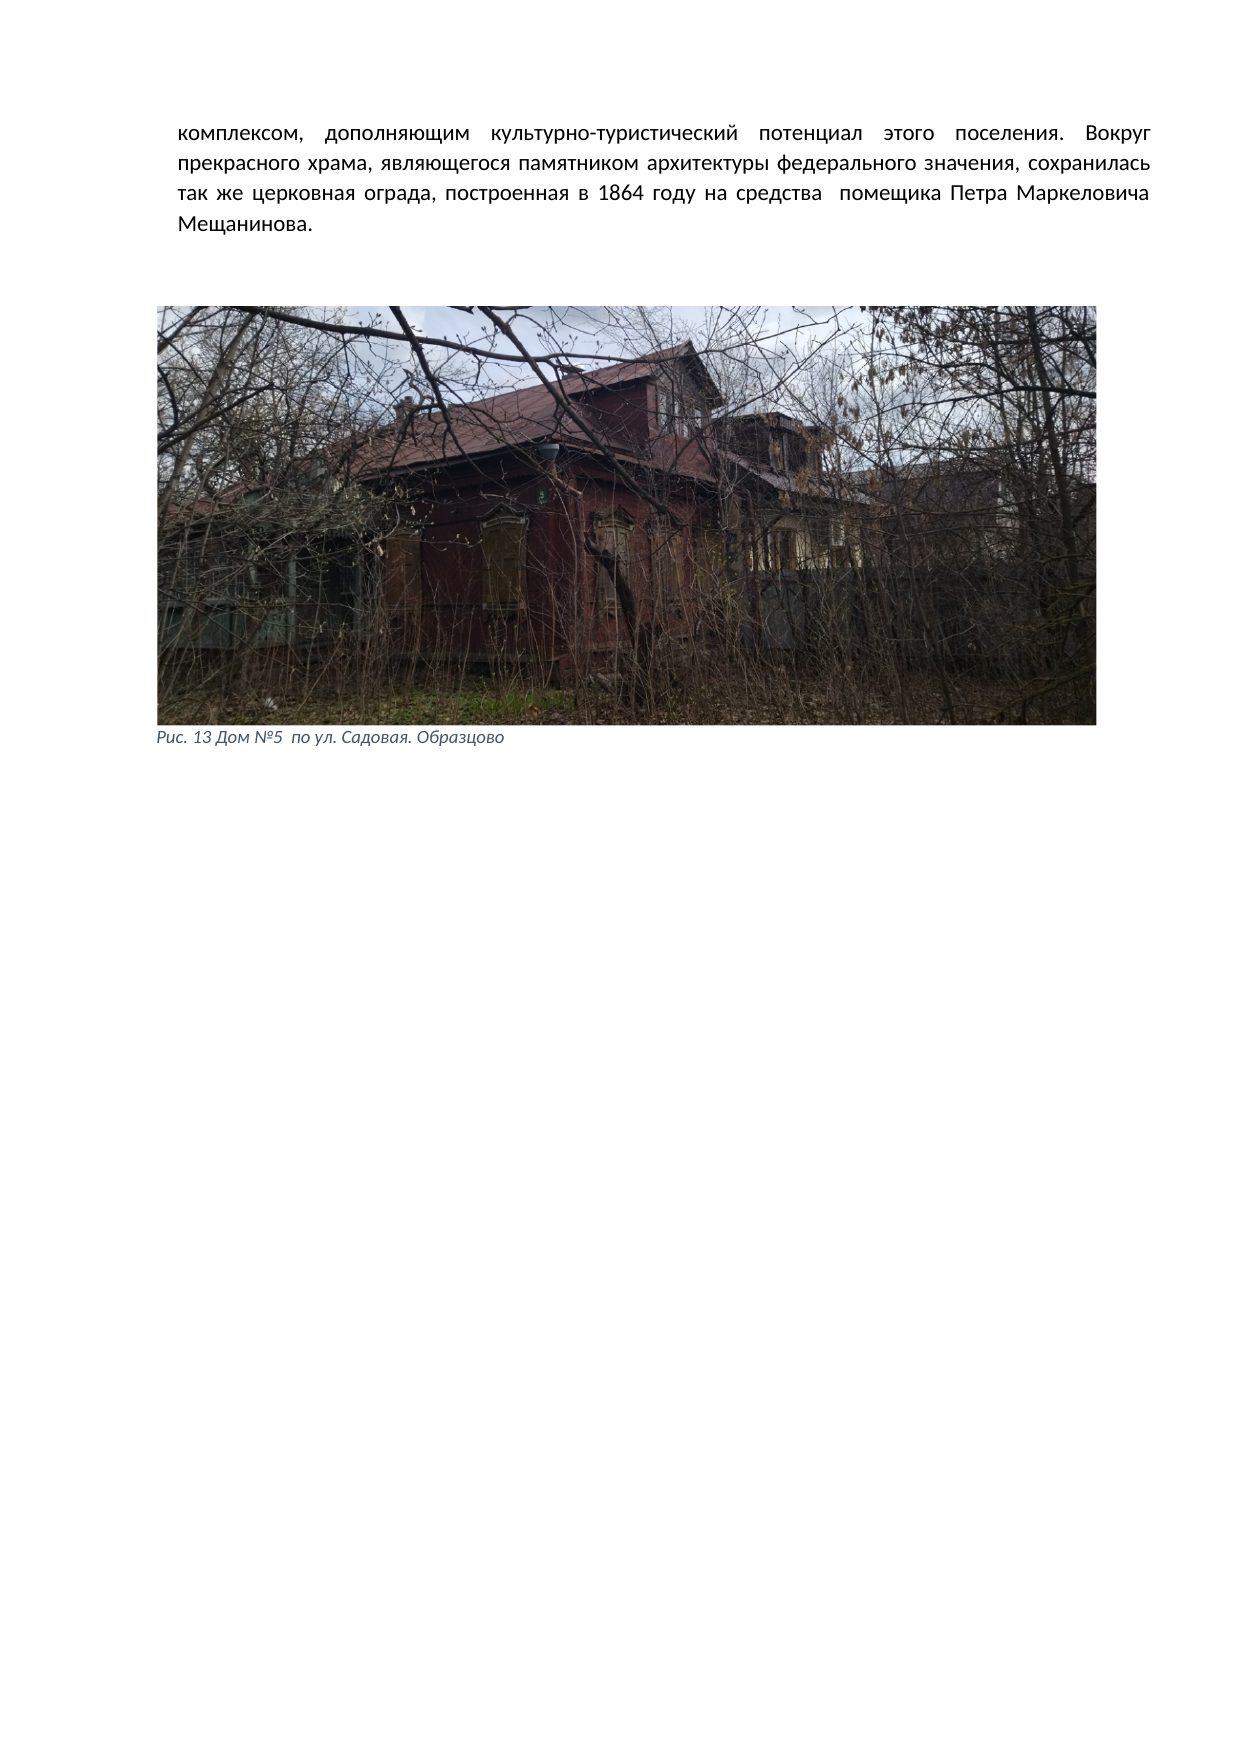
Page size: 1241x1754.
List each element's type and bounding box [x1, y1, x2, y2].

text [177, 118, 1152, 237]
picture [156, 306, 1095, 725]
